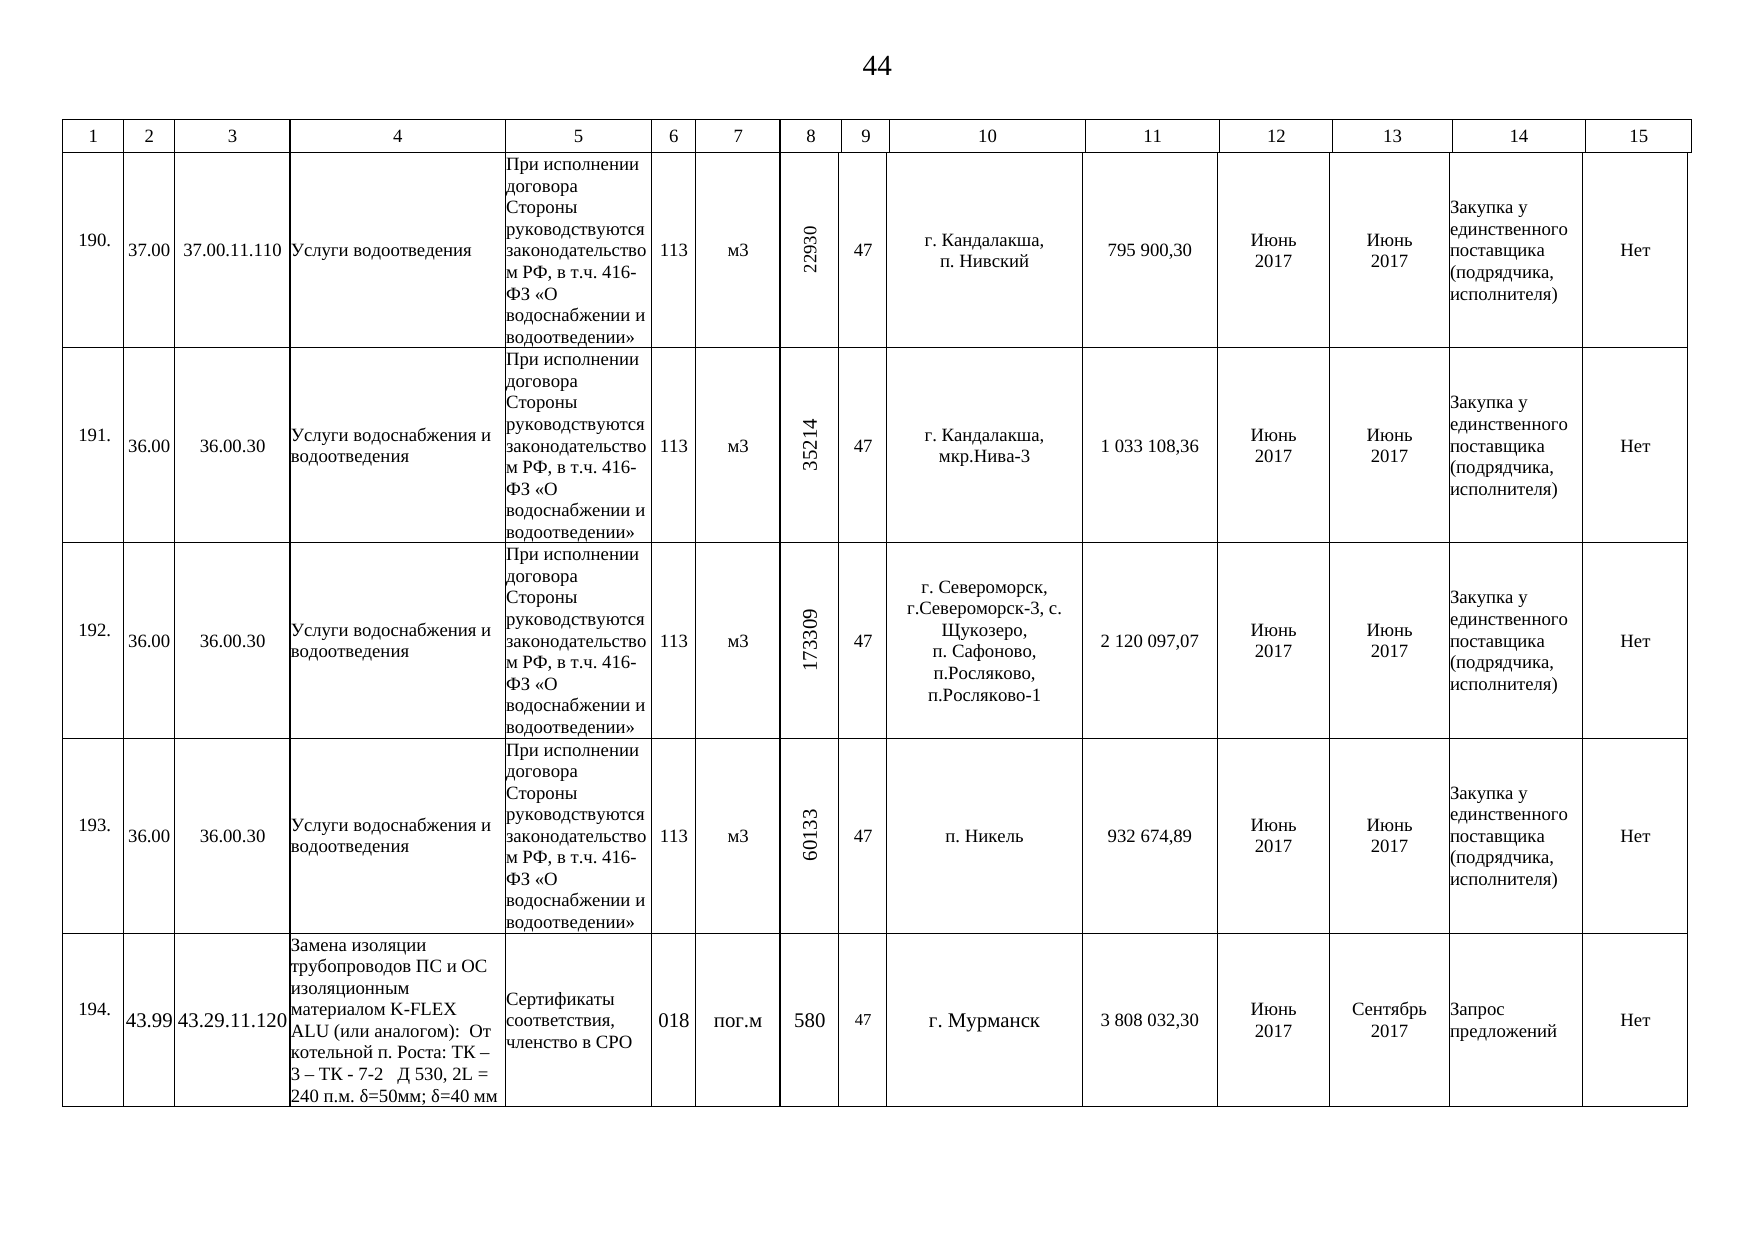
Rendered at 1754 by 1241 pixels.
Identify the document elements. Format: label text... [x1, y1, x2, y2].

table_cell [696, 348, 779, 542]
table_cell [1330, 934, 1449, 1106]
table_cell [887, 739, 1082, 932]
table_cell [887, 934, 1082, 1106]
table_header 4 [291, 120, 505, 152]
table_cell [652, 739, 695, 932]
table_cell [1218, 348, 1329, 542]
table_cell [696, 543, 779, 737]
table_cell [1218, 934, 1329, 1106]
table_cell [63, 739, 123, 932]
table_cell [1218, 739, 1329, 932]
table_header 12 [1220, 120, 1332, 152]
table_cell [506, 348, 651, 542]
table_header 14 [1453, 120, 1585, 152]
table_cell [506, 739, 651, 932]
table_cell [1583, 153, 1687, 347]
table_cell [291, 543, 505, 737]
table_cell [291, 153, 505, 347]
table_header 9 [842, 120, 889, 152]
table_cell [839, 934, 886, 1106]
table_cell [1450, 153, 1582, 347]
table_header 5 [506, 120, 651, 152]
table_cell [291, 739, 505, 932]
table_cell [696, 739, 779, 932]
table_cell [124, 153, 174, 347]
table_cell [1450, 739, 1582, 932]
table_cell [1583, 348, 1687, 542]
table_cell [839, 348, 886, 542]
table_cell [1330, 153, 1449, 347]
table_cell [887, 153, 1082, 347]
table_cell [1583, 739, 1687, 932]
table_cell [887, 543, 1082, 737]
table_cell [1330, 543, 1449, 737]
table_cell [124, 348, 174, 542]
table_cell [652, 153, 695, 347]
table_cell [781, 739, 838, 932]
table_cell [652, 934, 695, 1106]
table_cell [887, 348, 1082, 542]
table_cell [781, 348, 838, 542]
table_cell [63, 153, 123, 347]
table_header 8 [781, 120, 841, 152]
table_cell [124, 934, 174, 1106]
table_header 1 [63, 120, 123, 152]
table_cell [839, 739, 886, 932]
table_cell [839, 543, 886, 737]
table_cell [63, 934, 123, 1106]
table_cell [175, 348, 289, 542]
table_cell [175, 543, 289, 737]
table_header 10 [890, 120, 1085, 152]
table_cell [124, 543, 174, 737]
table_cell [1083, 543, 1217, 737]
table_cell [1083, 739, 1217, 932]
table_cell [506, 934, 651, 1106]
table_header 11 [1086, 120, 1219, 152]
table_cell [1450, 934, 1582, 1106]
table_header 7 [696, 120, 779, 152]
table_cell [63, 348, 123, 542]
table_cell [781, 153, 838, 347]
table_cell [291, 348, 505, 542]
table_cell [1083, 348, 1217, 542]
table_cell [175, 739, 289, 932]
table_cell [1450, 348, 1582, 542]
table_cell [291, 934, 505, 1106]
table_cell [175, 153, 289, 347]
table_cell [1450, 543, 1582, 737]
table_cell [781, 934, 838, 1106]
table_header 2 [124, 120, 174, 152]
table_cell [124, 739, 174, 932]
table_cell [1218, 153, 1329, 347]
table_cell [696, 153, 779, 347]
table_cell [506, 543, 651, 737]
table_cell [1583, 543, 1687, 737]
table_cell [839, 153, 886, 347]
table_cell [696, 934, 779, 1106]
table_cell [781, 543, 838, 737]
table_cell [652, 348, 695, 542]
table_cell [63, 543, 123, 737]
table_header 13 [1333, 120, 1452, 152]
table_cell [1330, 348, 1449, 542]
table_header 6 [652, 120, 695, 152]
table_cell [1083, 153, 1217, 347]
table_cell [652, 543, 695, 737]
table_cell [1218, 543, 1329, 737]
table_header 3 [175, 120, 289, 152]
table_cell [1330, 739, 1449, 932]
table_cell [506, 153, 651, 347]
table_header 15 [1586, 120, 1691, 152]
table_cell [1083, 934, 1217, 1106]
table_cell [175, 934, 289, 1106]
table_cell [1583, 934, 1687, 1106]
